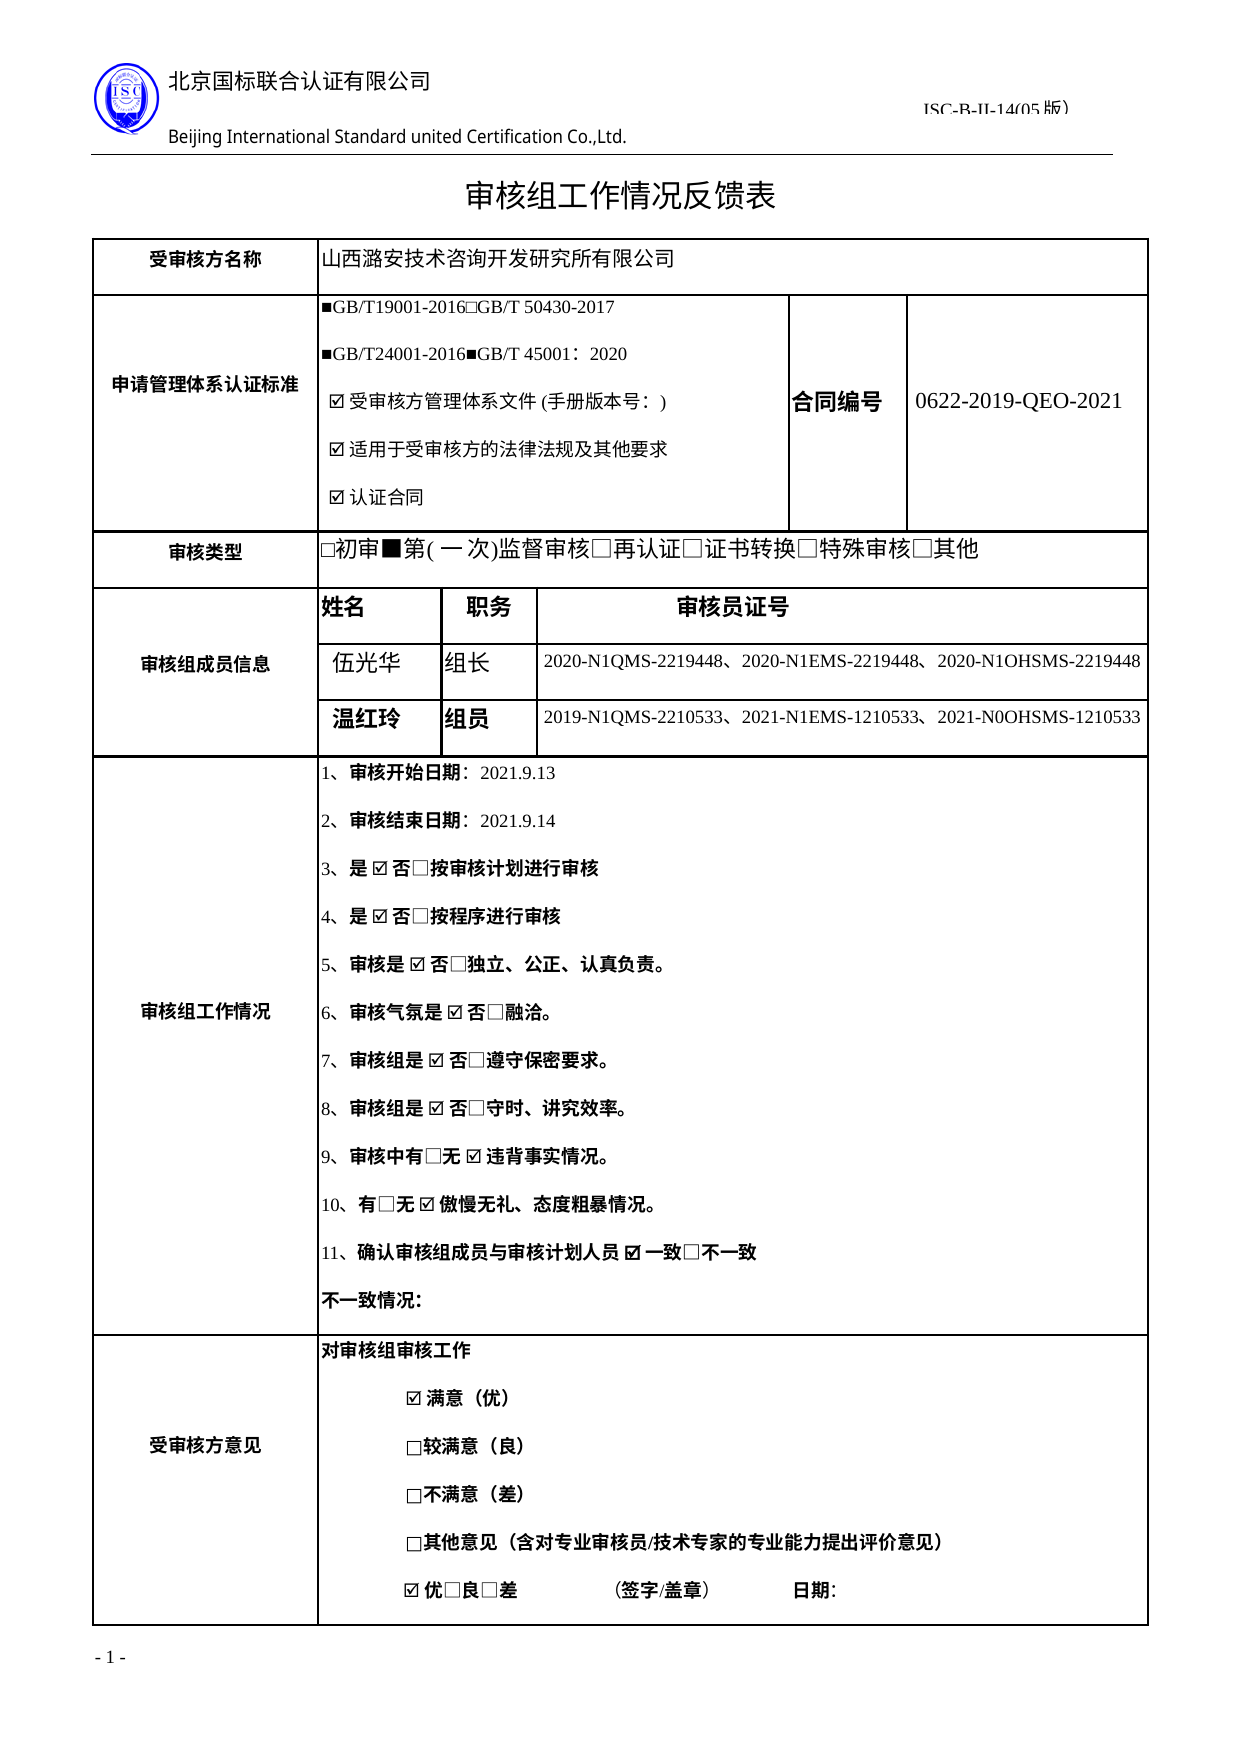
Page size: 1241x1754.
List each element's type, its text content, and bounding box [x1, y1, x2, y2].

table_cell 2020-N1QMS-2219448、2020-N1EMS-2219448、2020-N1OHSMS-2219448 [538, 645, 1147, 699]
table_cell 组员 [443, 701, 536, 755]
table_cell 审核类型 [94, 533, 317, 587]
table_cell 审核员证号 [538, 589, 1147, 643]
table_cell □初审■第( 一 次)监督审核□再认证□证书转换□特殊审核□其他 [319, 533, 1147, 587]
table_cell 组长 [443, 645, 536, 699]
table_header 受审核方名称 [94, 240, 317, 294]
table_cell 申请管理体系认证标准 [94, 296, 317, 530]
table_cell 对审核组审核工作 满意（优） □较满意（良） □不满意（差） □其他意见（含对专业审核员/技术专家的专业能力提出评价意见） 优□良□差 （签字/盖章） 日期： [319, 1336, 1147, 1624]
picture [94, 63, 162, 135]
text 审核组工作情况反馈表 [94, 171, 1146, 217]
table_cell 2019-N1QMS-2210533、2021-N1EMS-1210533、2021-N0OHSMS-1210533 [538, 701, 1147, 755]
table_cell 姓名 [319, 589, 440, 643]
table_cell 0622-2019-QEO-2021 [908, 296, 1147, 530]
table_cell ■GB/T19001-2016□GB/T 50430-2017 ■GB/T24001-2016■GB/T 45001：2020 受审核方管理体系文件 (手册版本号：) 适用于受审核方的法律法规及其他要求 认证合同 [319, 296, 788, 530]
table_header 山西潞安技术咨询开发研究所有限公司 [319, 240, 1147, 294]
table_cell 职务 [443, 589, 536, 643]
table_cell 温红玲 [319, 701, 440, 755]
table_cell 审核组成员信息 [94, 589, 317, 755]
table_cell 受审核方意见 [94, 1336, 317, 1624]
table_cell 伍光华 [319, 645, 440, 699]
table_cell 审核组工作情况 [94, 758, 317, 1334]
table_cell 合同编号 [790, 296, 906, 530]
table_cell 1、审核开始日期：2021.9.13 2、审核结束日期：2021.9.14 3、是否□按审核计划进行审核 4、是否□按程序进行审核 5、审核是否□独立、公正、认真负责。 6、审核气氛是否□融洽。 7、审核组是否□遵守保密要求。 8、审核组是否□守时、讲究效率。 9、审核中有□无违背事实情况。 10、有□无傲慢无礼、态度粗暴情况。 11、确认审核组成员与审核计划人员一致□不一致 不一致情况： [319, 758, 1147, 1334]
